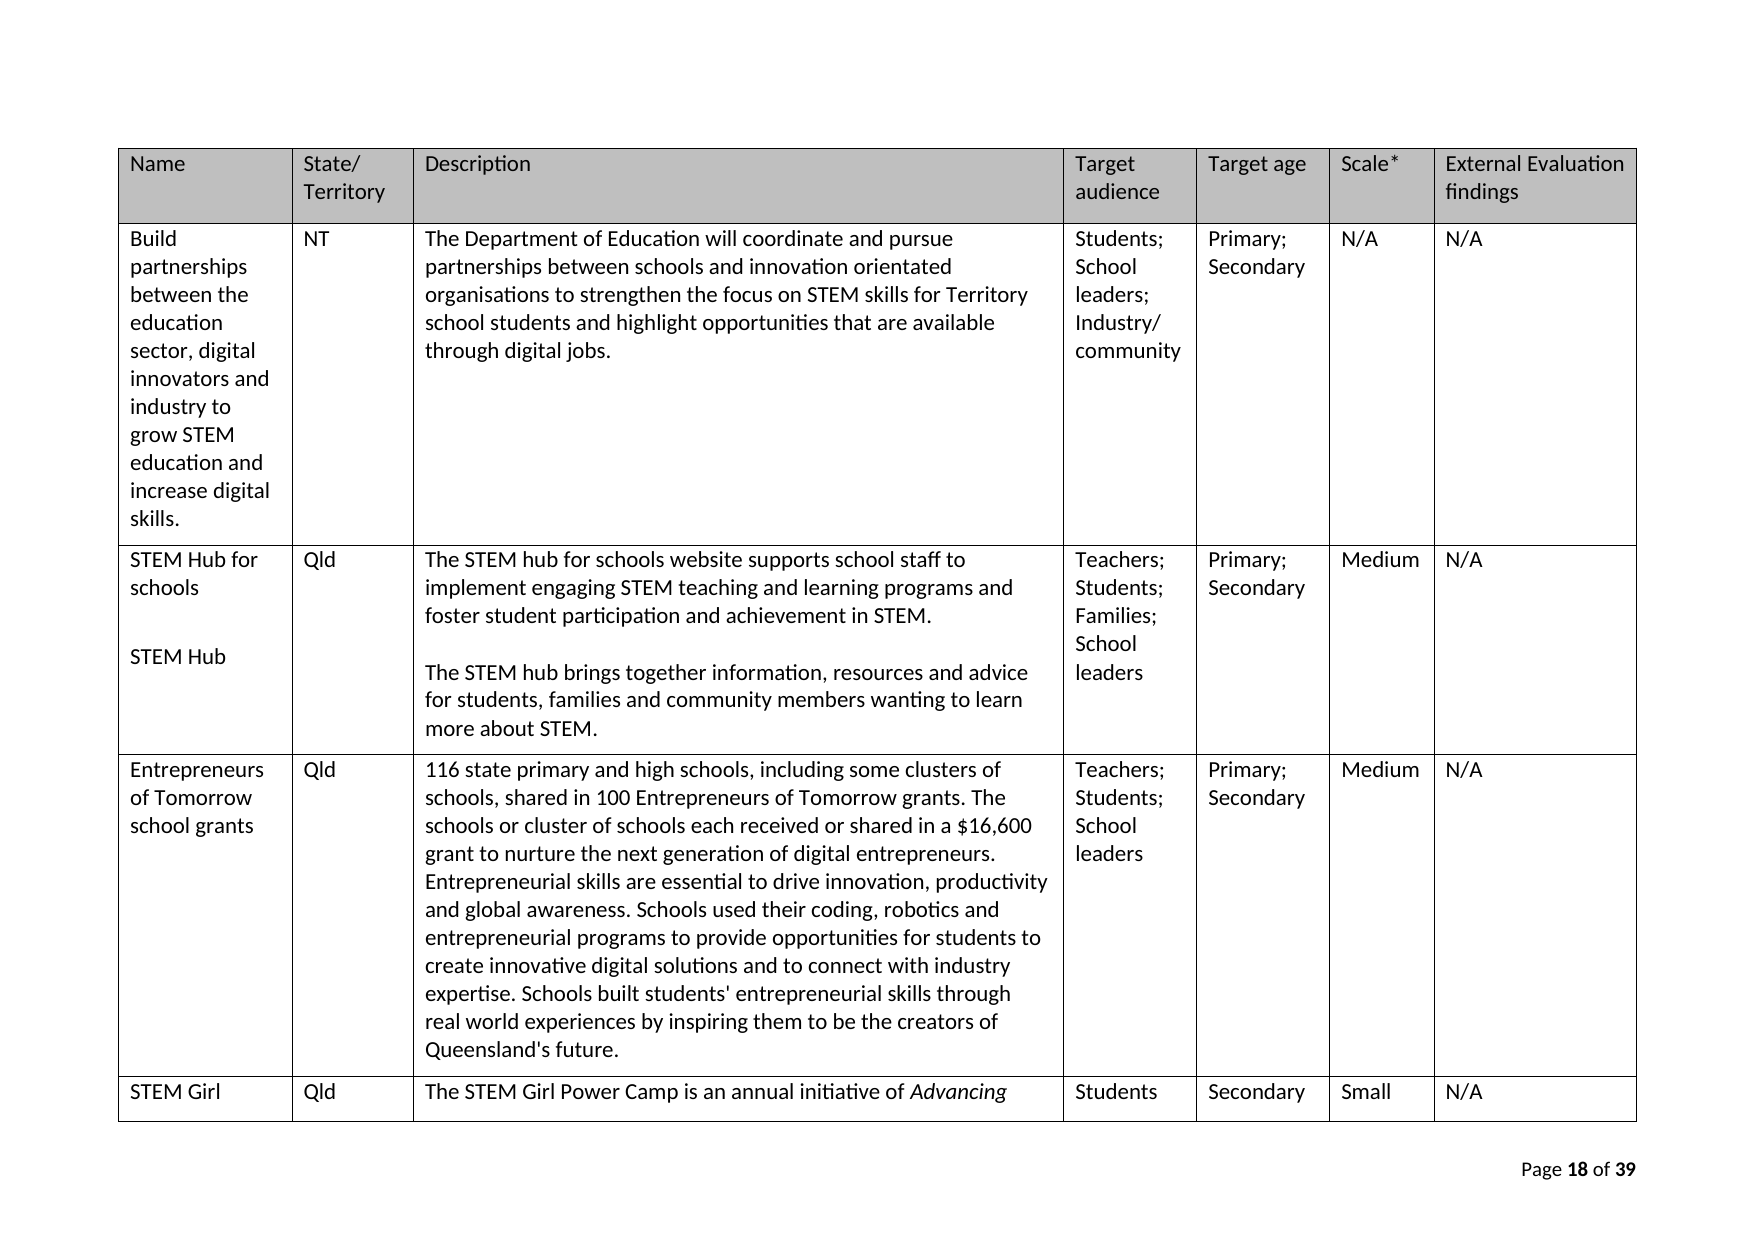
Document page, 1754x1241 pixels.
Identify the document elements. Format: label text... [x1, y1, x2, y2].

table_cell Primary; Secondary [1197, 755, 1329, 1076]
table_header Name [119, 149, 292, 223]
table_cell N/​A [1435, 546, 1636, 754]
table_cell Qld [293, 755, 413, 1076]
table_header Target age [1197, 149, 1329, 223]
table_cell NT [293, 224, 413, 544]
table_cell Primary; Secondary [1197, 224, 1329, 544]
table_cell Primary; Secondary [1197, 546, 1329, 754]
table_cell N/​A [1435, 224, 1636, 544]
table_cell Qld [293, 546, 413, 754]
table_cell N/​A [1330, 224, 1434, 544]
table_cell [119, 1077, 292, 1121]
table_cell The STEM hub for schools website supports school staff to implement engaging STEM teaching and learning programs and foster student participation and achievement in STEM. The STEM hub brings together information, resources and advice for students, families and community members wanting to learn more about STEM. [414, 546, 1063, 754]
table_header External Evaluation findings [1435, 149, 1636, 223]
table_header Target audience [1064, 149, 1196, 223]
table_header Description [414, 149, 1063, 223]
table_cell Medium [1330, 755, 1434, 1076]
table_cell Build partnerships between the education sector, digital innovators and industry to grow STEM education and increase digital skills. [119, 224, 292, 544]
table_header Scale* [1330, 149, 1434, 223]
table_cell Teachers; Students; School leaders [1064, 755, 1196, 1076]
table_cell Small [1330, 1077, 1434, 1121]
table_cell Students; School leaders; Industry/​​community [1064, 224, 1196, 544]
table_cell N/​A [1435, 755, 1636, 1076]
table_cell Entrepreneurs of Tomorrow school grants [119, 755, 292, 1076]
table_cell Teachers; Students; Families; School leaders [1064, 546, 1196, 754]
table_cell N/​A [1435, 1077, 1636, 1121]
table_cell Students [1064, 1077, 1196, 1121]
table_cell Secondary [1197, 1077, 1329, 1121]
table_cell Medium [1330, 546, 1434, 754]
table_header State/​ Territory [293, 149, 413, 223]
table_cell The Department of Education will coordinate and pursue partnerships between schools and innovation orientated organisations to strengthen the focus on STEM skills for Territory school students and highlight opportunities that are available through digital jobs. [414, 224, 1063, 544]
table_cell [414, 1077, 1063, 1121]
table_cell STEM Hub for schools STEM Hub [119, 546, 292, 754]
table_cell Qld [293, 1077, 413, 1121]
table_cell 116 state primary and high schools, including some clusters of schools, shared in 100 Entrepreneurs of Tomorrow grants. The schools or cluster of schools each received or shared in a $16,600 grant to nurture the next generation of digital entrepreneurs. Entrepreneurial skills are essential to drive innovation, productivity and global awareness. Schools used their coding, robotics and entrepreneurial programs to provide opportunities for students to create innovative digital solutions and to connect with industry expertise. Schools built students' entrepreneurial skills through real world experiences by inspiring them to be the creators of Queensland's future. [414, 755, 1063, 1076]
